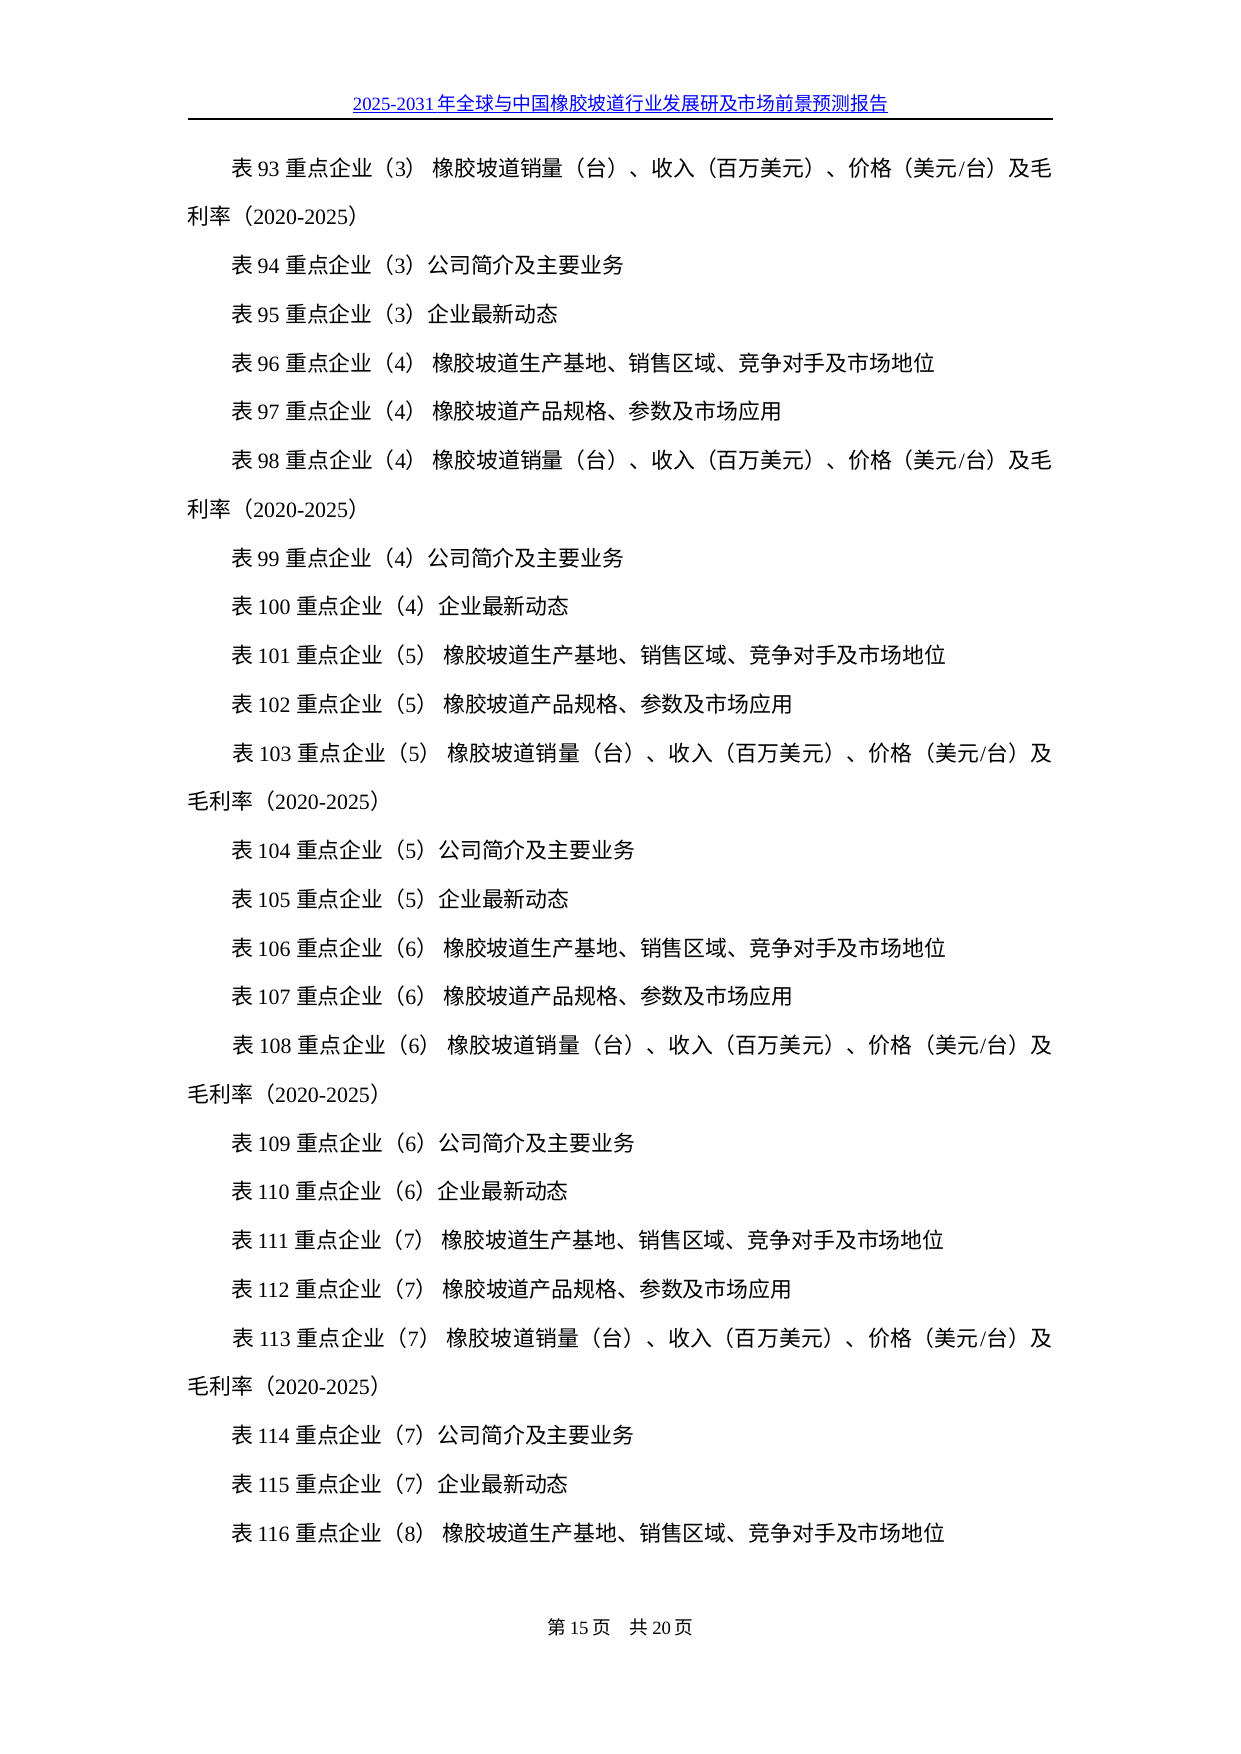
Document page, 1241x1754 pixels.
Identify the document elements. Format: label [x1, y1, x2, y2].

text [187, 150, 1053, 1548]
